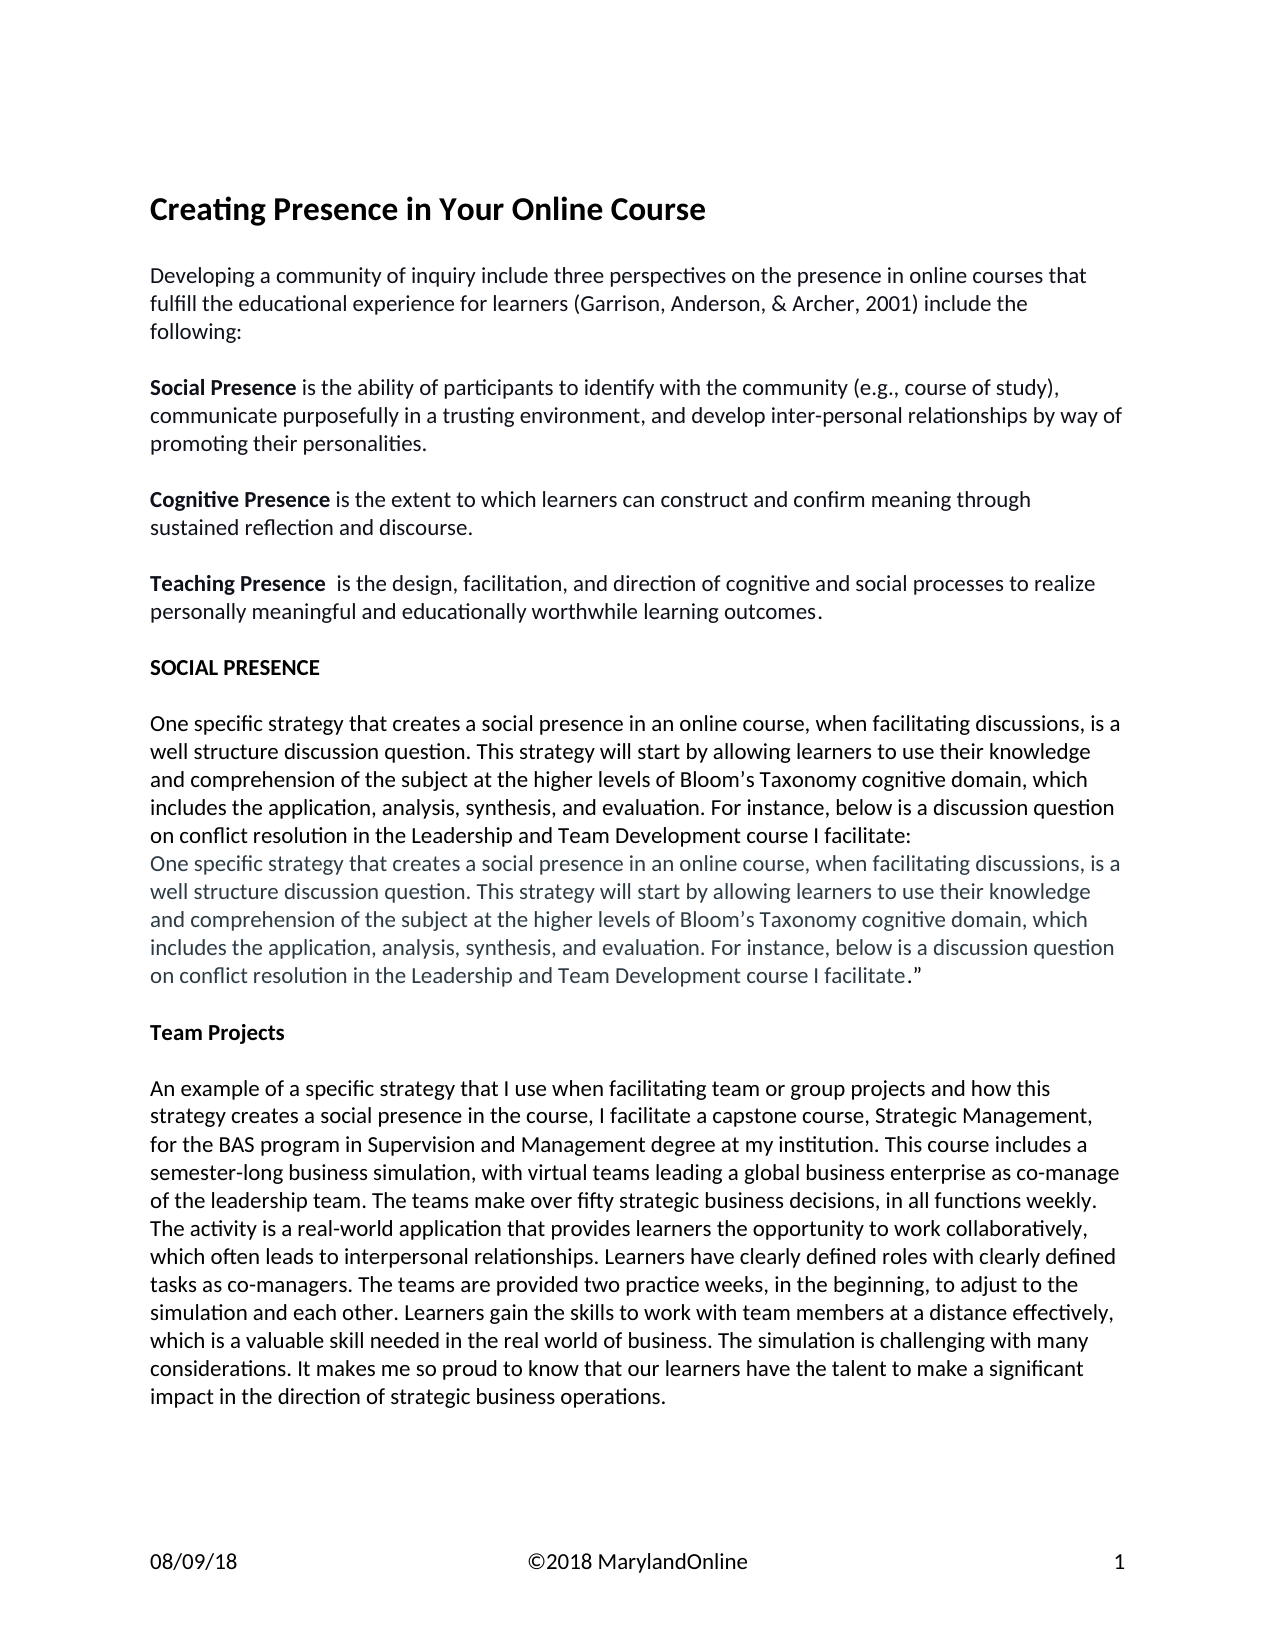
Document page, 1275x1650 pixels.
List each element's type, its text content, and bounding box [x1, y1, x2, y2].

text An example of a specific strategy that I use when facilitating team or group projects and how this strategy creates a social presence in the course, I facilitate a capstone course, Strategic Management, for the BAS program in Supervision and Management degree at my institution. This course includes a semester-long business simulation, with virtual teams leading a global business enterprise as co-manage of the leadership team. The teams make over fifty strategic business decisions, in all functions weekly. The activity is a real-world application that provides learners the opportunity to work collaboratively, which often leads to interpersonal relationships. Learners have clearly defined roles with clearly defined tasks as co-managers. The teams are provided two practice weeks, in the beginning, to adjust to the simulation and each other. Learners gain the skills to work with team members at a distance effectively, which is a valuable skill needed in the real world of business. The simulation is challenging with many considerations. It makes me so proud to know that our learners have the talent to make a significant impact in the direction of strategic business operations. [150, 1074, 1125, 1410]
text Developing a community of inquiry include three perspectives on the presence in online courses that fulfill the educational experience for learners (Garrison, Anderson, & Archer, 2001) include the following: [150, 261, 1125, 345]
text One specific strategy that creates a social presence in an online course, when facilitating discussions, is a well structure discussion question. This strategy will start by allowing learners to use their knowledge and comprehension of the subject at the higher levels of Bloom’s Taxonomy cognitive domain, which includes the application, analysis, synthesis, and evaluation. For instance, below is a discussion question on conflict resolution in the Leadership and Team Development course I facilitate: [150, 709, 1125, 849]
text Cognitive Presence is the extent to which learners can construct and confirm meaning through sustained reflection and discourse. [150, 485, 1125, 541]
text Teaching Presence is the design, facilitation, and direction of cognitive and social processes to realize personally meaningful and educationally worthwhile learning outcomes. [150, 569, 1125, 625]
text SOCIAL PRESENCE [150, 653, 1125, 681]
text Social Presence is the ability of participants to identify with the community (e.g., course of study), communicate purposefully in a trusting environment, and develop inter-personal relationships by way of promoting their personalities. [150, 373, 1125, 457]
text Team Projects [150, 1018, 1125, 1046]
subtitle Creating Presence in Your Online Course [150, 187, 1125, 228]
text One specific strategy that creates a social presence in an online course, when facilitating discussions, is a well structure discussion question. This strategy will start by allowing learners to use their knowledge and comprehension of the subject at the higher levels of Bloom’s Taxonomy cognitive domain, which includes the application, analysis, synthesis, and evaluation. For instance, below is a discussion question on conflict resolution in the Leadership and Team Development course I facilitate.” [150, 849, 1125, 989]
